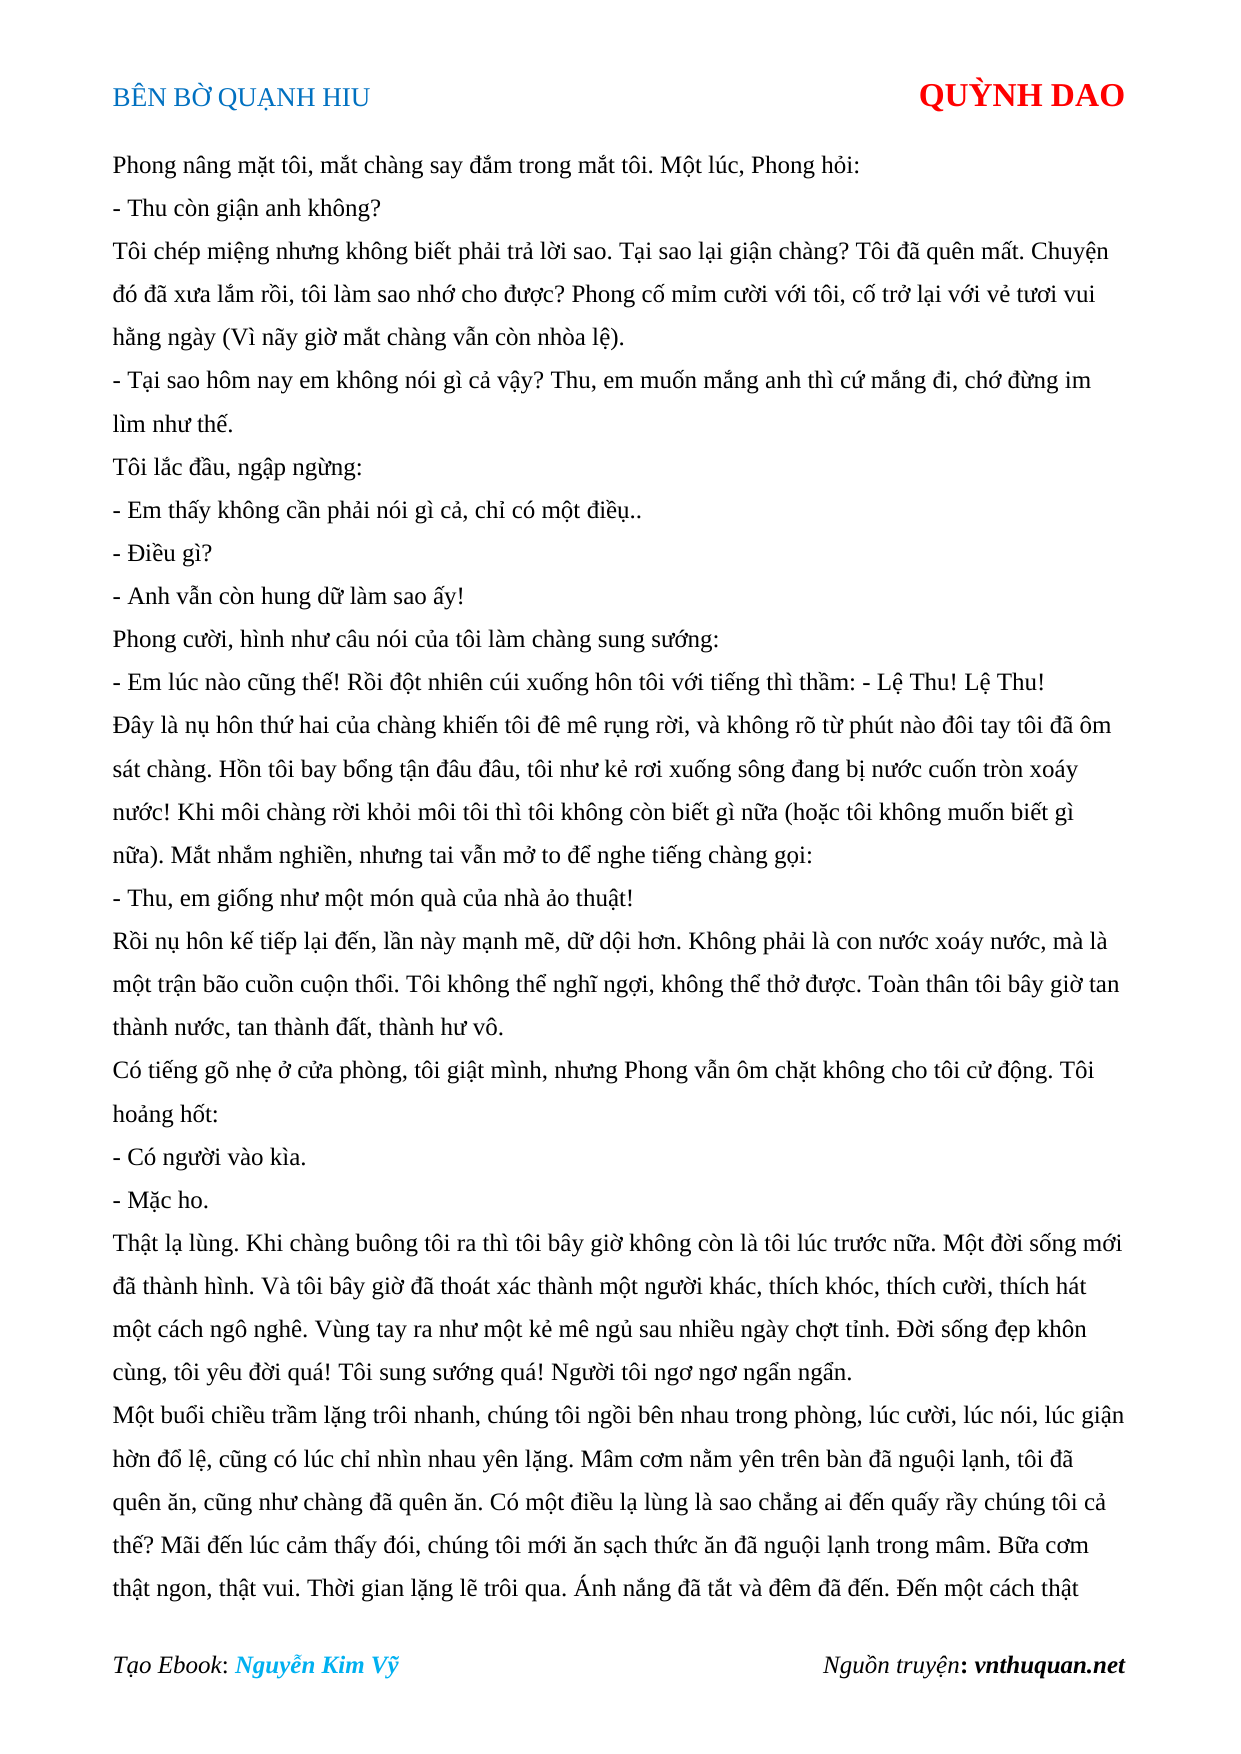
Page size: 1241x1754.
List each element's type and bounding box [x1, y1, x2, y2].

text [112, 150, 1128, 1602]
